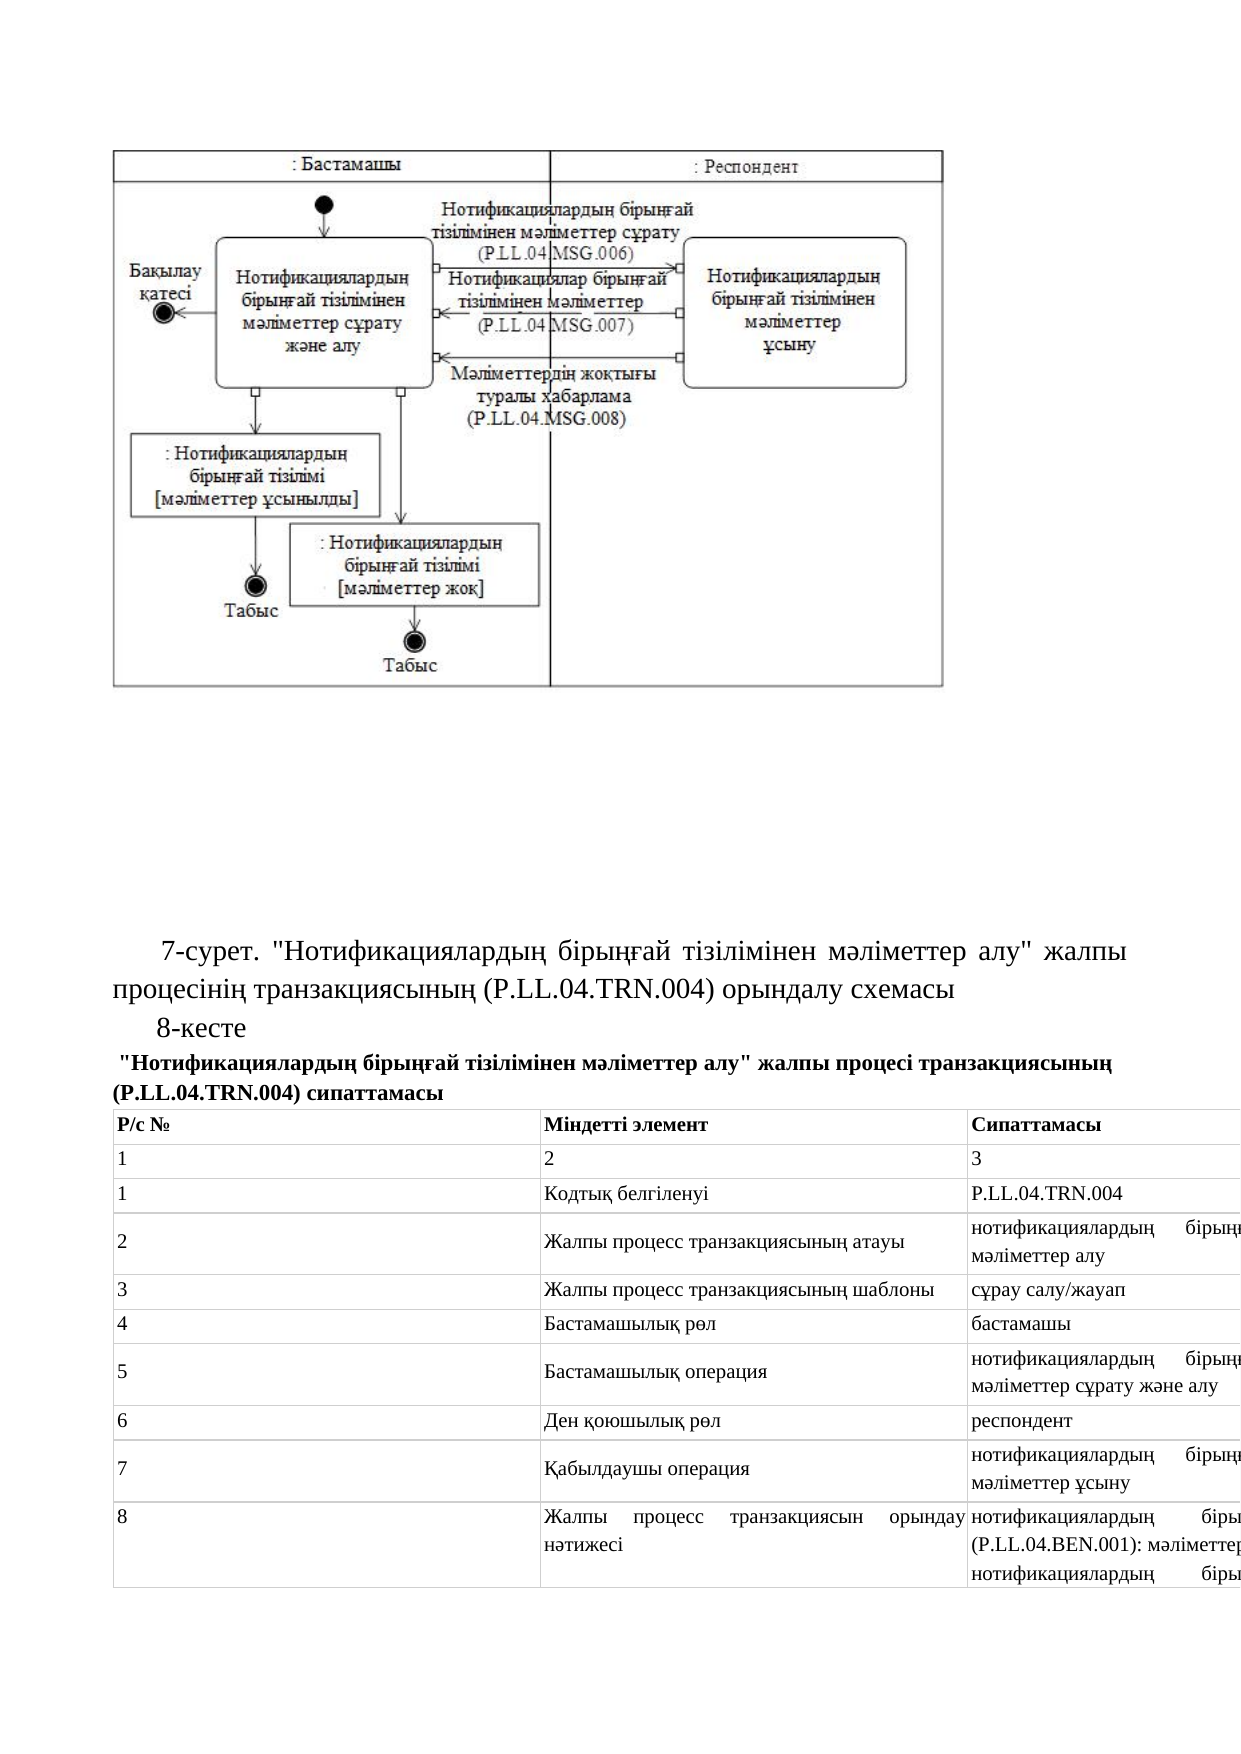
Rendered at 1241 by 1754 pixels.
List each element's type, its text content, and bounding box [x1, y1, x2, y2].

table_header Сипаттамасы [968, 1110, 1240, 1143]
table_cell 4 [114, 1310, 540, 1343]
table_cell Қабылдаушы операция [541, 1441, 967, 1501]
table_cell Бастамашылық рөл [541, 1310, 967, 1343]
table_cell Бастамашылық операция [541, 1344, 967, 1405]
table_cell 7 [114, 1441, 540, 1501]
table_cell 1 [114, 1179, 540, 1212]
table_cell 1 [114, 1145, 540, 1178]
text "Нотификациялардың бірыңғай тізілімінен мәліметтер алу" жалпы процесі транзакциясының (P.LL.04.TRN.004) сипаттамасы [112, 1049, 1128, 1105]
table_cell 2 [114, 1214, 540, 1274]
table_cell 3 [968, 1145, 1240, 1178]
table_cell респондент [968, 1406, 1240, 1439]
table_cell 6 [114, 1406, 540, 1439]
table_header Р/с № [114, 1110, 540, 1143]
picture [112, 150, 1241, 869]
table_cell Жалпы процесс транзакциясының шаблоны [541, 1275, 967, 1308]
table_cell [968, 1503, 1240, 1587]
table_cell бастамашы [968, 1310, 1240, 1343]
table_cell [541, 1503, 967, 1587]
table_cell Кодтық белгіленуі [541, 1179, 967, 1212]
table_header Міндетті элемент [541, 1110, 967, 1143]
table_cell Ден қоюшылық рөл [541, 1406, 967, 1439]
table_cell нотификациялардың бірыңғай тізілімінен мәліметтер ұсыну [968, 1441, 1240, 1501]
text 7-сурет. "Нотификациялардың бірыңғай тізілімінен мәліметтер алу" жалпы процесінің транзакциясының (P.LL.04.TRN.004) орындалу схемасы [112, 933, 1128, 1005]
table_cell P.LL.04.TRN.004 [968, 1179, 1240, 1212]
table_cell 5 [114, 1344, 540, 1405]
table_cell нотификациялардың бірыңғай тізілімінен мәліметтер сұрату және алу [968, 1344, 1240, 1405]
text 8-кесте [112, 1010, 1128, 1044]
table_cell нотификациялардың бірыңғай тізілімінен мәліметтер алу [968, 1214, 1240, 1274]
table_cell Жалпы процесс транзакциясының атауы [541, 1214, 967, 1274]
table_cell 2 [541, 1145, 967, 1178]
table_cell сұрау салу/жауап [968, 1275, 1240, 1308]
table_cell 3 [114, 1275, 540, 1308]
table_cell 8 [114, 1503, 540, 1587]
